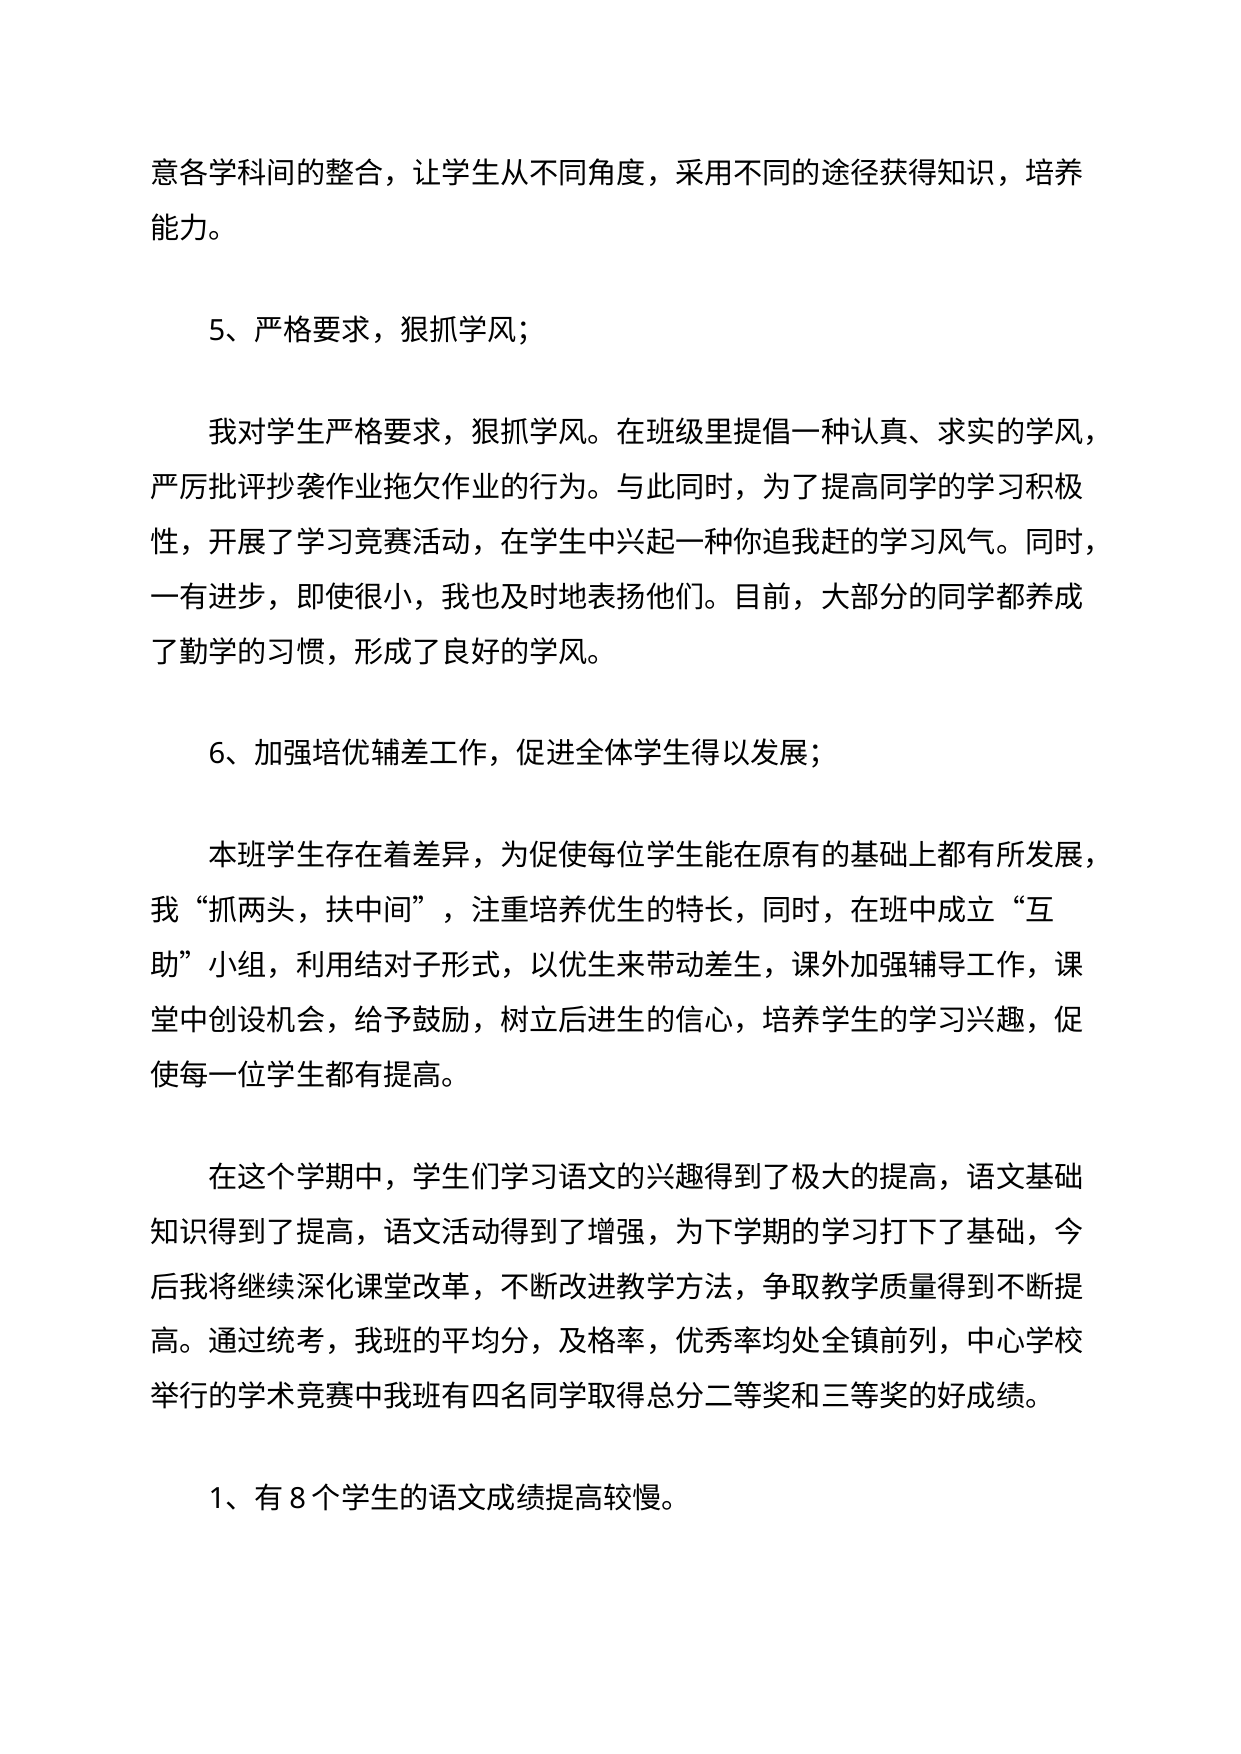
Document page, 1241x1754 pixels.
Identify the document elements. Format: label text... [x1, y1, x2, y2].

text 本班学生存在着差异，为促使每位学生能在原有的基础上都有所发展，我“抓两头，扶中间”，注重培养优生的特长，同时，在班中成立“互助”小组，利用结对子形式，以优生来带动差生，课外加强辅导工作，课堂中创设机会，给予鼓励，树立后进生的信心，培养学生的学习兴趣，促使每一位学生都有提高。 [150, 832, 1090, 1094]
text 1、有8个学生的语文成绩提高较慢。 [150, 1475, 1090, 1517]
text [150, 150, 1090, 247]
text 6、加强培优辅差工作，促进全体学生得以发展； [150, 730, 1090, 772]
text 5、严格要求，狠抓学风； [150, 307, 1090, 349]
text 在这个学期中，学生们学习语文的兴趣得到了极大的提高，语文基础知识得到了提高，语文活动得到了增强，为下学期的学习打下了基础，今后我将继续深化课堂改革，不断改进教学方法，争取教学质量得到不断提高。通过统考，我班的平均分，及格率，优秀率均处全镇前列，中心学校举行的学术竞赛中我班有四名同学取得总分二等奖和三等奖的好成绩。 [150, 1153, 1090, 1415]
text 我对学生严格要求，狠抓学风。在班级里提倡一种认真、求实的学风，严厉批评抄袭作业拖欠作业的行为。与此同时，为了提高同学的学习积极性，开展了学习竞赛活动，在学生中兴起一种你追我赶的学习风气。同时，一有进步，即使很小，我也及时地表扬他们。目前，大部分的同学都养成了勤学的习惯，形成了良好的学风。 [150, 409, 1090, 671]
